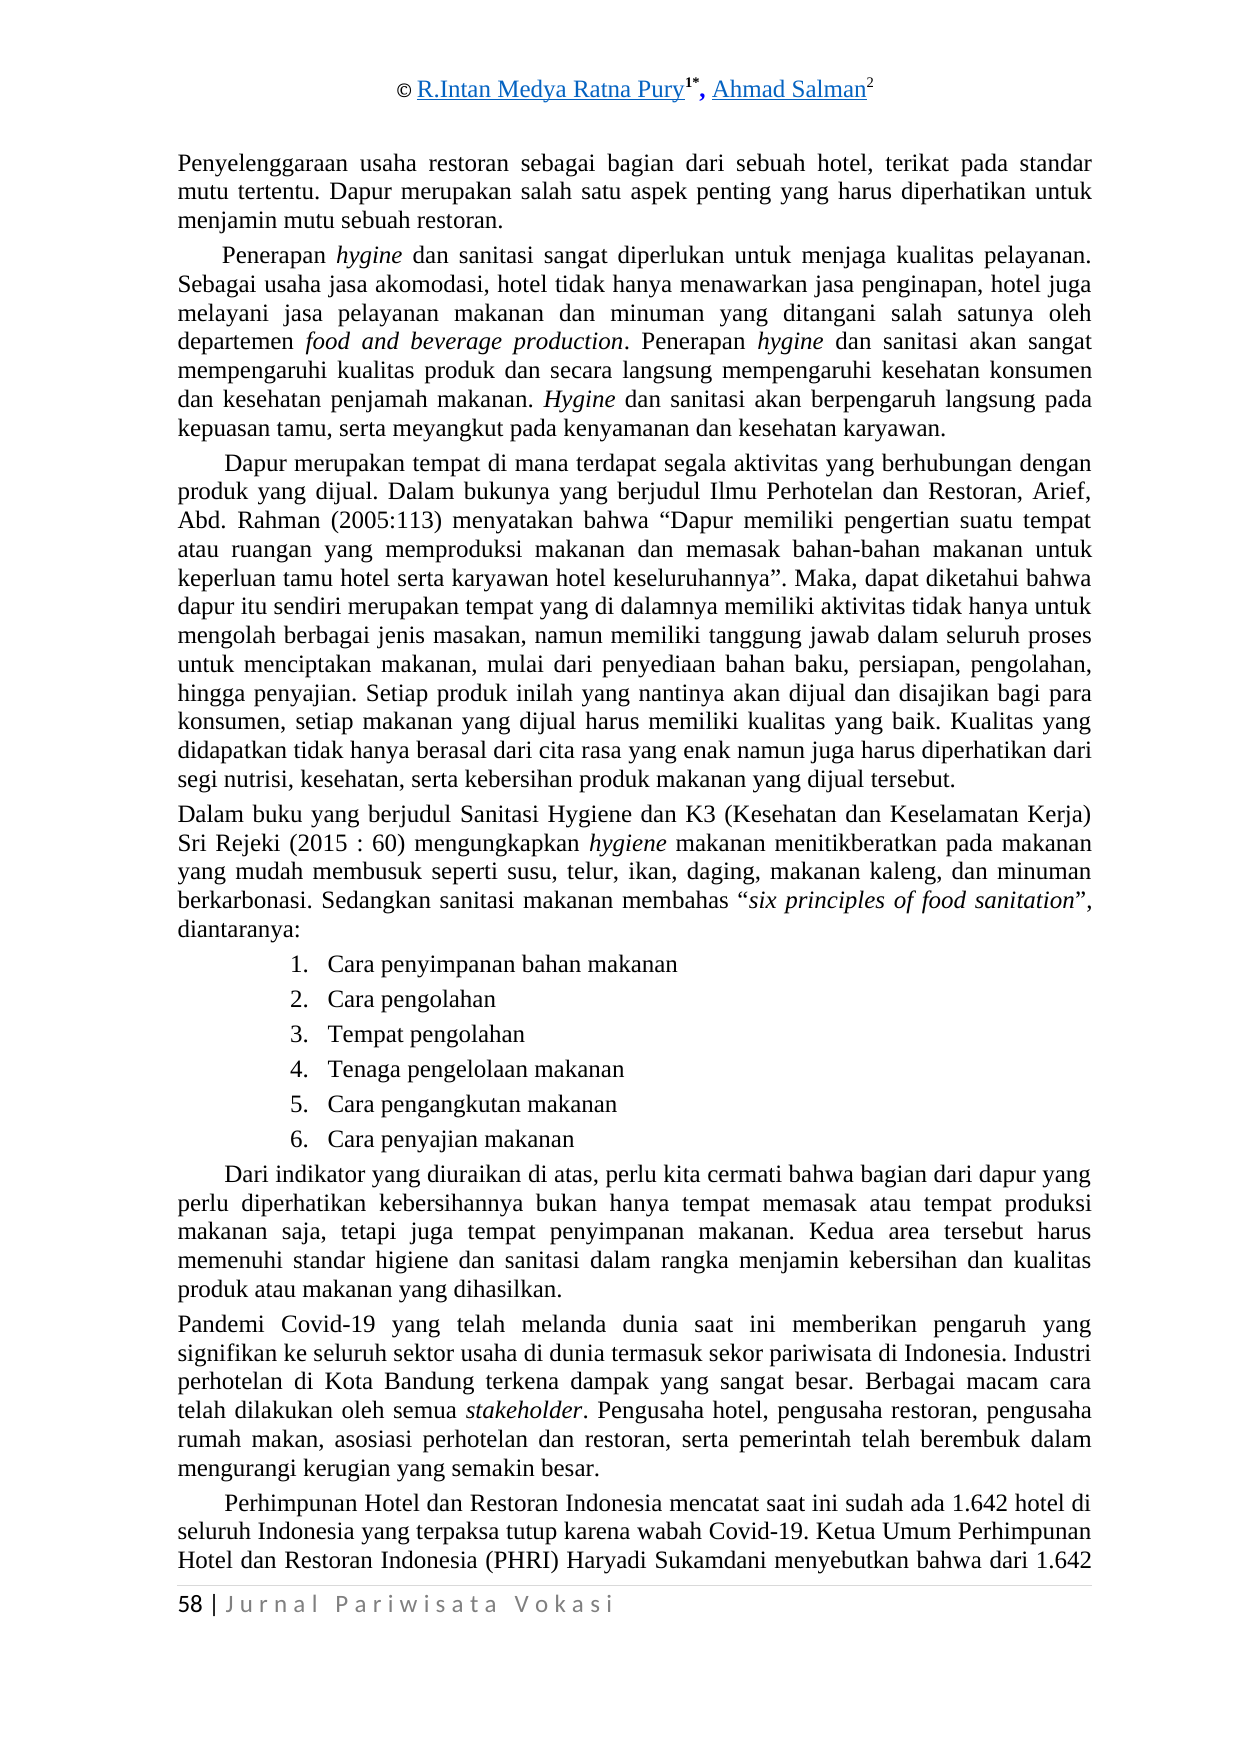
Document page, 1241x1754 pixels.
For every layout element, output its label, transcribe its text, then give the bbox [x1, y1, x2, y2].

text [177, 1488, 1092, 1574]
list Cara pengangkutan makanan [290, 1089, 1092, 1118]
list Tenaga pengelolaan makanan [290, 1054, 1092, 1083]
text Dalam buku yang berjudul Sanitasi Hygiene dan K3 (Kesehatan dan Keselamatan Kerja) Sri Rejeki (2015 : 60) mengungkapkan hygiene makanan menitikberatkan pada makanan yang mudah membusuk seperti susu, telur, ikan, daging, makanan kaleng, dan minuman berkarbonasi. Sedangkan sanitasi makanan membahas “six principles of food sanitation”, diantaranya: [177, 799, 1092, 943]
text Dari indikator yang diuraikan di atas, perlu kita cermati bahwa bagian dari dapur yang perlu diperhatikan kebersihannya bukan hanya tempat memasak atau tempat produksi makanan saja, tetapi juga tempat penyimpanan makanan. Kedua area tersebut harus memenuhi standar higiene dan sanitasi dalam rangka menjamin kebersihan dan kualitas produk atau makanan yang dihasilkan. [177, 1159, 1092, 1303]
text Dapur merupakan tempat di mana terdapat segala aktivitas yang berhubungan dengan produk yang dijual. Dalam bukunya yang berjudul Ilmu Perhotelan dan Restoran, Arief, Abd. Rahman (2005:113) menyatakan bahwa “Dapur memiliki pengertian suatu tempat atau ruangan yang memproduksi makanan dan memasak bahan-bahan makanan untuk keperluan tamu hotel serta karyawan hotel keseluruhannya”. Maka, dapat diketahui bahwa dapur itu sendiri merupakan tempat yang di dalamnya memiliki aktivitas tidak hanya untuk mengolah berbagai jenis masakan, namun memiliki tanggung jawab dalam seluruh proses untuk menciptakan makanan, mulai dari penyediaan bahan baku, persiapan, pengolahan, hingga penyajian. Setiap produk inilah yang nantinya akan dijual dan disajikan bagi para konsumen, setiap makanan yang dijual harus memiliki kualitas yang baik. Kualitas yang didapatkan tidak hanya berasal dari cita rasa yang enak namun juga harus diperhatikan dari segi nutrisi, kesehatan, serta kebersihan produk makanan yang dijual tersebut. [177, 448, 1092, 793]
list Cara penyimpanan bahan makanan [290, 949, 1092, 978]
list Tempat pengolahan [290, 1019, 1092, 1048]
text Pandemi Covid-19 yang telah melanda dunia saat ini memberikan pengaruh yang signifikan ke seluruh sektor usaha di dunia termasuk sekor pariwisata di Indonesia. Industri perhotelan di Kota Bandung terkena dampak yang sangat besar. Berbagai macam cara telah dilakukan oleh semua stakeholder. Pengusaha hotel, pengusaha restoran, pengusaha rumah makan, asosiasi perhotelan dan restoran, serta pemerintah telah berembuk dalam mengurangi kerugian yang semakin besar. [177, 1309, 1092, 1481]
list Cara pengolahan [290, 984, 1092, 1013]
text Penerapan hygine dan sanitasi sangat diperlukan untuk menjaga kualitas pelayanan. Sebagai usaha jasa akomodasi, hotel tidak hanya menawarkan jasa penginapan, hotel juga melayani jasa pelayanan makanan dan minuman yang ditangani salah satunya oleh departemen food and beverage production. Penerapan hygine dan sanitasi akan sangat mempengaruhi kualitas produk dan secara langsung mempengaruhi kesehatan konsumen dan kesehatan penjamah makanan. Hygine dan sanitasi akan berpengaruh langsung pada kepuasan tamu, serta meyangkut pada kenyamanan dan kesehatan karyawan. [177, 240, 1092, 441]
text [177, 148, 1092, 234]
list Cara penyajian makanan [290, 1124, 1092, 1153]
